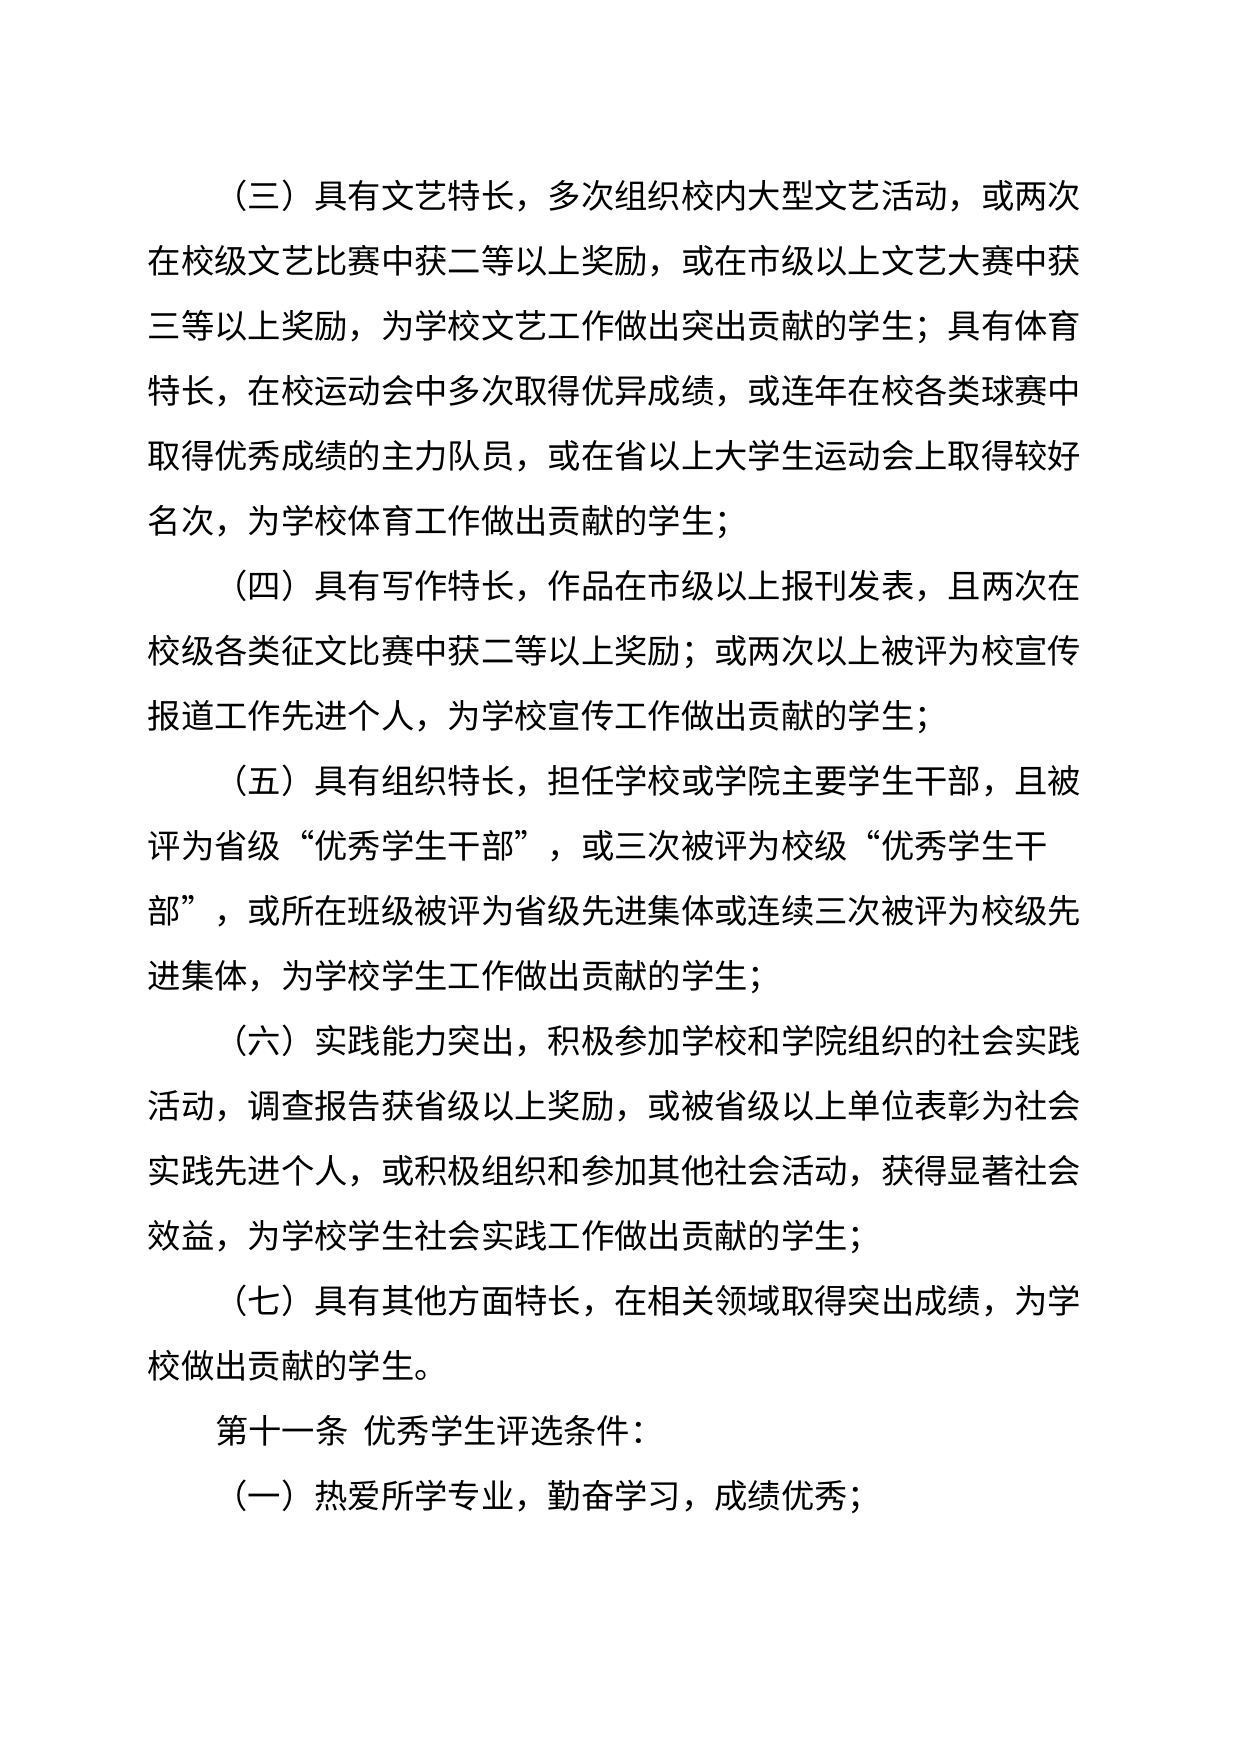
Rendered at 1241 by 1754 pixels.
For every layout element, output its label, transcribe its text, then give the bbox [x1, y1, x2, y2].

text （四）具有写作特长，作品在市级以上报刊发表，且两次在校级各类征文比赛中获二等以上奖励；或两次以上被评为校宣传报道工作先进个人，为学校宣传工作做出贡献的学生； [148, 552, 1092, 747]
text （七）具有其他方面特长，在相关领域取得突出成绩，为学校做出贡献的学生。 [148, 1267, 1092, 1397]
text （三）具有文艺特长，多次组织校内大型文艺活动，或两次在校级文艺比赛中获二等以上奖励，或在市级以上文艺大赛中获三等以上奖励，为学校文艺工作做出突出贡献的学生；具有体育特长，在校运动会中多次取得优异成绩，或连年在校各类球赛中取得优秀成绩的主力队员，或在省以上大学生运动会上取得较好名次，为学校体育工作做出贡献的学生； [148, 162, 1092, 552]
text （一）热爱所学专业，勤奋学习，成绩优秀； [148, 1462, 1092, 1527]
text （六）实践能力突出，积极参加学校和学院组织的社会实践活动，调查报告获省级以上奖励，或被省级以上单位表彰为社会实践先进个人，或积极组织和参加其他社会活动，获得显著社会效益，为学校学生社会实践工作做出贡献的学生； [148, 1007, 1092, 1267]
text 第十一条 优秀学生评选条件： [148, 1397, 1092, 1462]
text （五）具有组织特长，担任学校或学院主要学生干部，且被评为省级“优秀学生干部”，或三次被评为校级“优秀学生干部”，或所在班级被评为省级先进集体或连续三次被评为校级先进集体，为学校学生工作做出贡献的学生； [148, 747, 1092, 1007]
